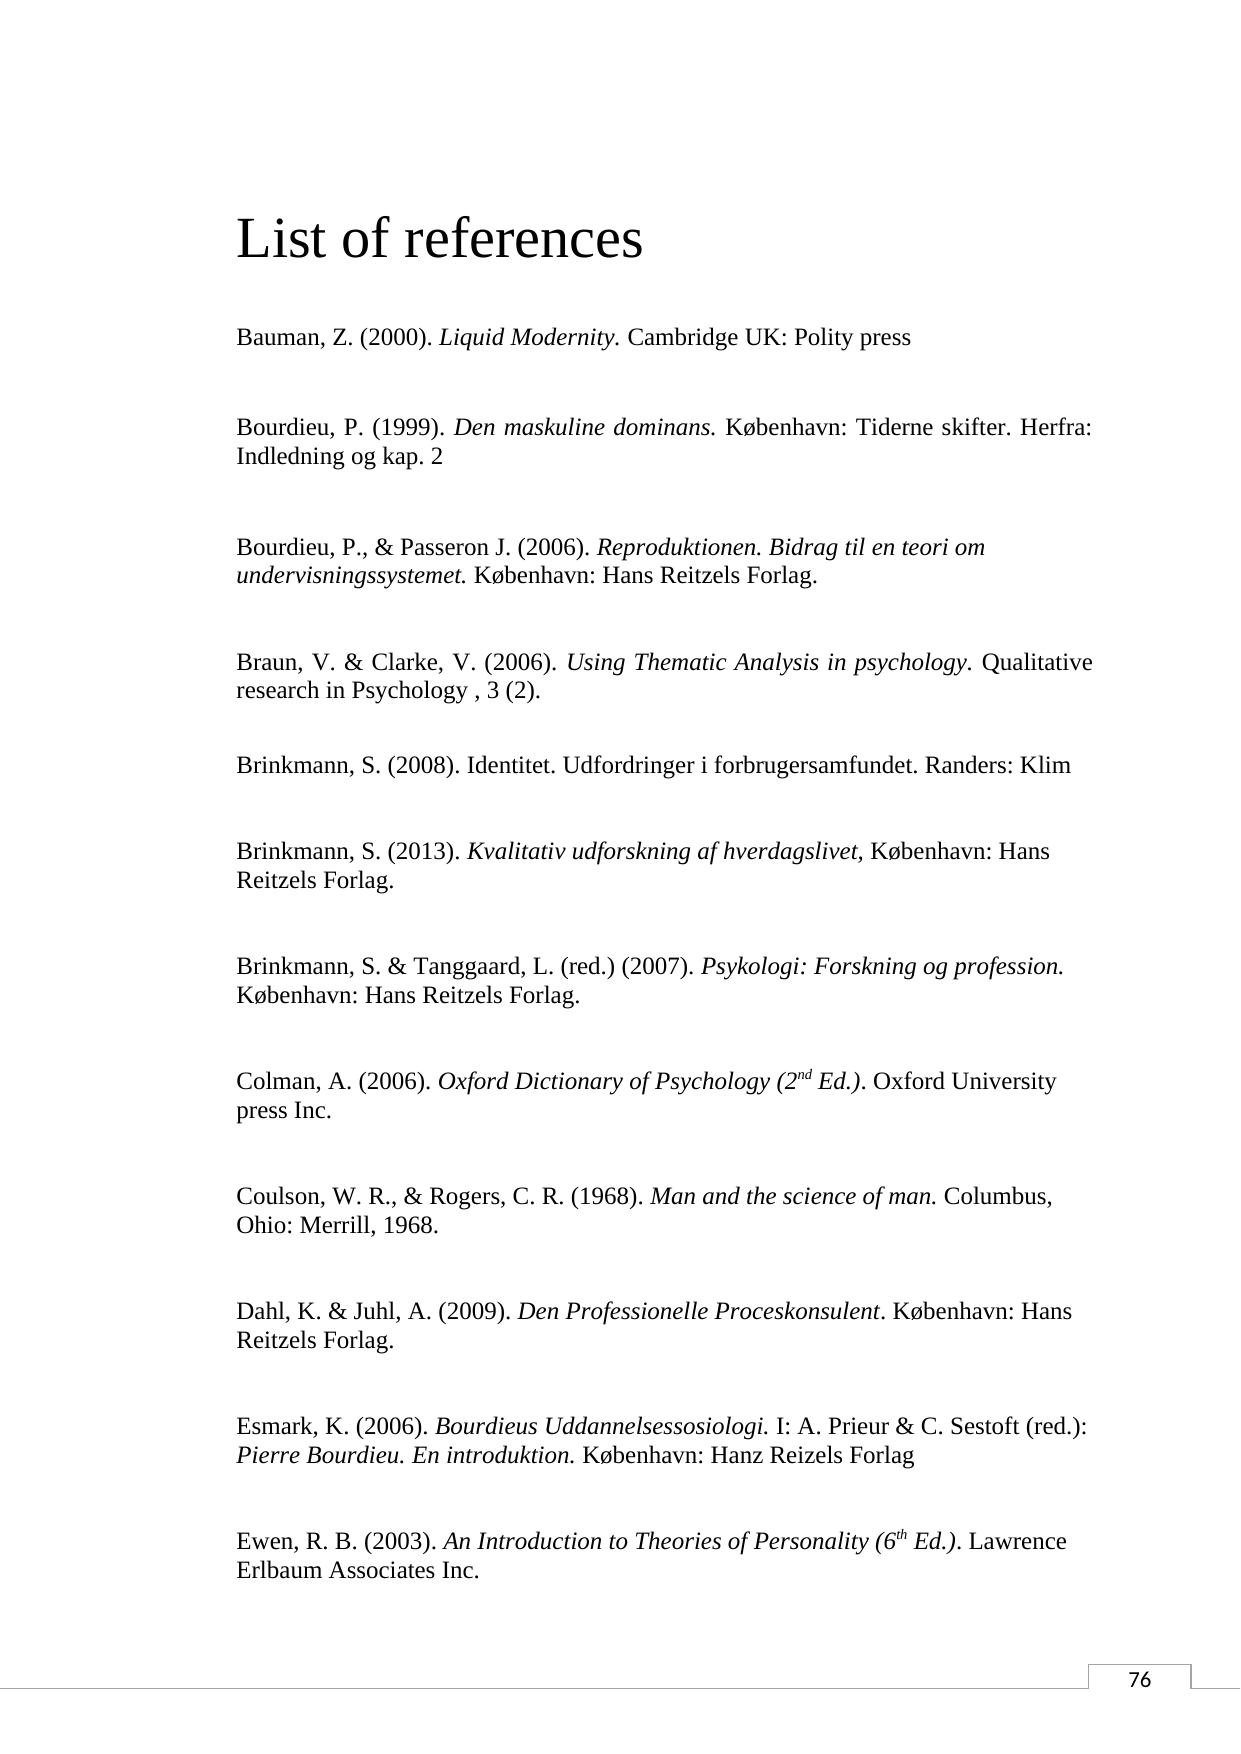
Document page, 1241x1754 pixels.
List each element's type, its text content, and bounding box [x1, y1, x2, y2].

text Coulson, W. R., & Rogers, C. R. (1968). Man and the science of man. Columbus, Ohio: Merrill, 1968. [236, 1181, 1093, 1238]
text Brinkmann, S. (2008). Identitet. Udfordringer i forbrugersamfundet. Randers: Klim [236, 750, 1093, 778]
text Bourdieu, P., & Passeron J. (2006). Reproduktionen. Bidrag til en teori om [236, 532, 1093, 561]
text Esmark, K. (2006). Bourdieus Uddannelsessosiologi. I: A. Prieur & C. Sestoft (red.): Pierre Bourdieu. En introduktion. København: Hanz Reizels Forlag [236, 1411, 1093, 1468]
text Ewen, R. B. (2003). An Introduction to Theories of Personality (6th Ed.). Lawrence Erlbaum Associates Inc. [236, 1526, 1093, 1583]
text Bourdieu, P. (1999). Den maskuline dominans. København: Tiderne skifter. Herfra: Indledning og kap. 2 [236, 412, 1093, 470]
subtitle List of references [162, 203, 1093, 270]
text undervisningssystemet. København: Hans Reitzels Forlag. [236, 561, 1093, 589]
text Braun, V. & Clarke, V. (2006). Using Thematic Analysis in psychology. Qualitative research in Psychology , 3 (2). [236, 647, 1093, 704]
text Colman, A. (2006). Oxford Dictionary of Psychology (2nd Ed.). Oxford University press Inc. [236, 1066, 1093, 1123]
text Brinkmann, S. (2013). Kvalitativ udforskning af hverdagslivet, København: Hans Reitzels Forlag. [236, 836, 1093, 893]
text Bauman, Z. (2000). Liquid Modernity. Cambridge UK: Polity press [236, 322, 1093, 351]
text Dahl, K. & Juhl, A. (2009). Den Professionelle Proceskonsulent. København: Hans Reitzels Forlag. [236, 1296, 1093, 1353]
text Brinkmann, S. & Tanggaard, L. (red.) (2007). Psykologi: Forskning og profession. København: Hans Reitzels Forlag. [236, 951, 1093, 1008]
